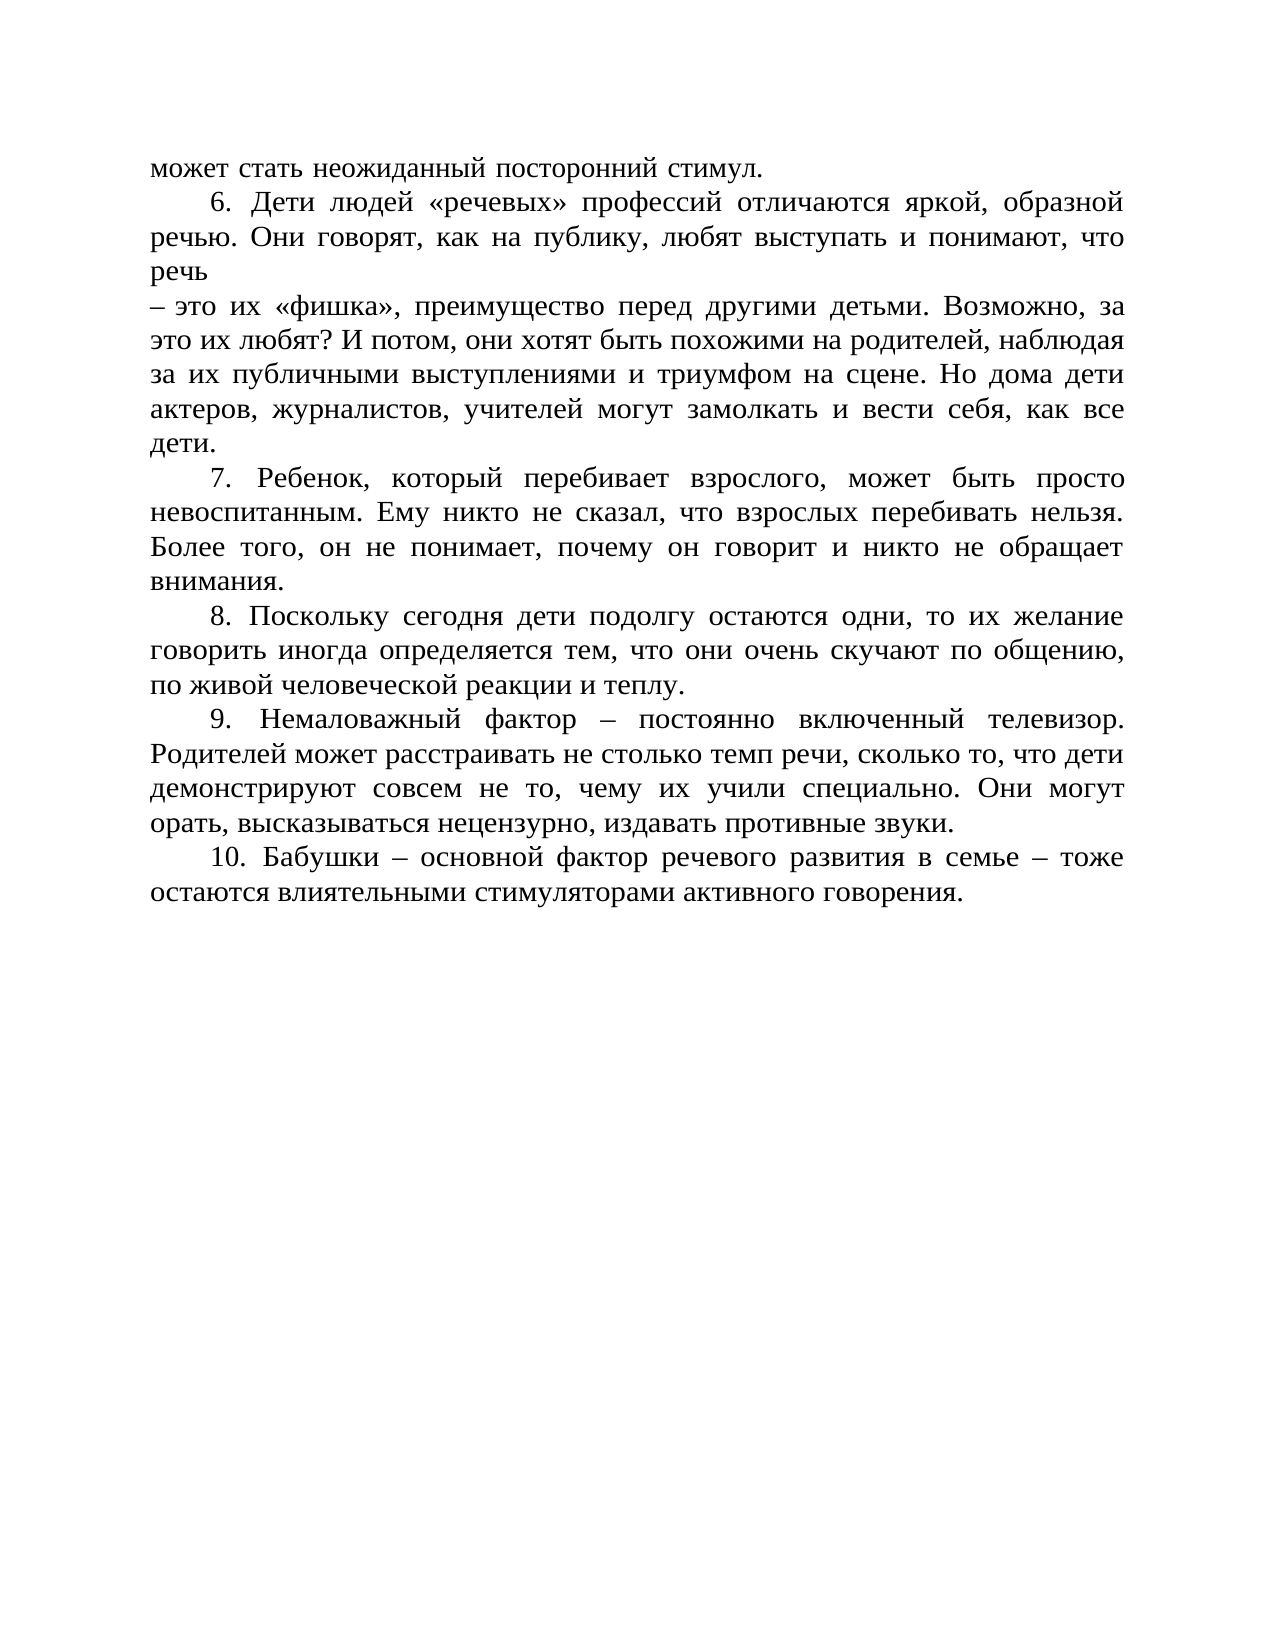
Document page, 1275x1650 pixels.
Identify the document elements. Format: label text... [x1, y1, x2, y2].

list это их «фишка», преимущество перед другими детьми. Возможно, за это их любят? И потом, они хотят быть похожими на родителей, наблюдая за их публичными выступлениями и триумфом на сцене. Но дома дети актеров, журналистов, учителей могут замолкать и вести себя, как все дети. [150, 288, 1125, 459]
list Бабушки – основной фактор речевого развития в семье – тоже остаются влиятельными стимуляторами активного говорения. [150, 839, 1124, 907]
list Дети людей «речевых» профессий отличаются яркой, образной речью. Они говорят, как на публику, любят выступать и понимают, что речь [150, 184, 1124, 287]
list Немаловажный фактор – постоянно включенный телевизор. Родителей может расстраивать не столько темп речи, сколько то, что дети демонстрируют совсем не то, чему их учили специально. Они могут орать, высказываться нецензурно, издавать противные звуки. [150, 701, 1125, 838]
list Поскольку сегодня дети подолгу остаются одни, то их желание говорить иногда определяется тем, что они очень скучают по общению, по живой человеческой реакции и теплу. [150, 598, 1125, 701]
text может стать неожиданный посторонний стимул. [150, 150, 1137, 183]
list Ребенок, который перебивает взрослого, может быть просто невоспитанным. Ему никто не сказал, что взрослых перебивать нельзя. Более того, он не понимает, почему он говорит и никто не обращает внимания. [150, 460, 1125, 597]
